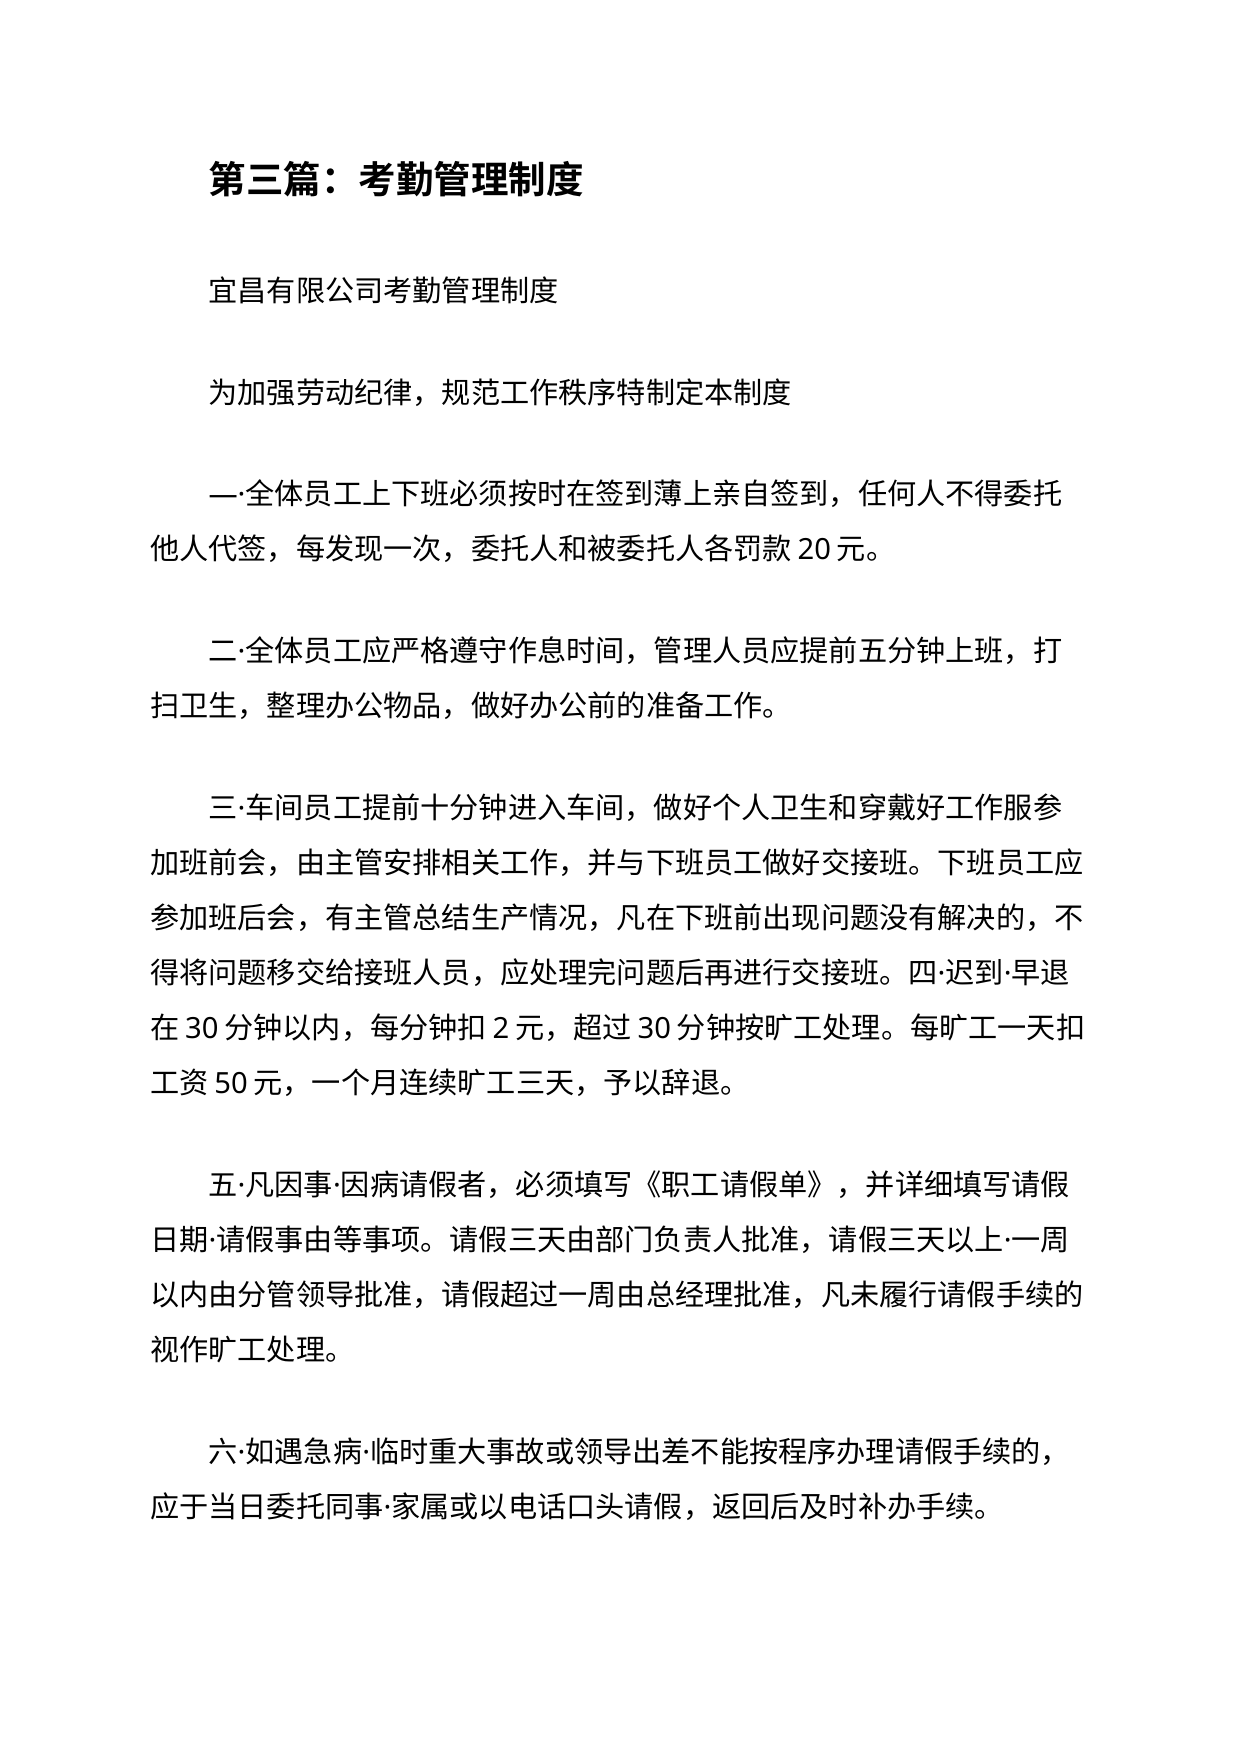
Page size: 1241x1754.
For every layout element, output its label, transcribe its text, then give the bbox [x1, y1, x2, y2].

text 三·车间员工提前十分钟进入车间，做好个人卫生和穿戴好工作服参加班前会，由主管安排相关工作，并与下班员工做好交接班。下班员工应参加班后会，有主管总结生产情况，凡在下班前出现问题没有解决的，不得将问题移交给接班人员，应处理完问题后再进行交接班。四·迟到·早退在30分钟以内，每分钟扣2元，超过30分钟按旷工处理。每旷工一天扣工资50元，一个月连续旷工三天，予以辞退。 [150, 785, 1090, 1102]
text 第三篇：考勤管理制度 [150, 150, 1090, 204]
text —·全体员工上下班必须按时在签到薄上亲自签到，任何人不得委托他人代签，每发现一次，委托人和被委托人各罚款20元。 [150, 471, 1090, 568]
text 五·凡因事·因病请假者，必须填写《职工请假单》，并详细填写请假日期·请假事由等事项。请假三天由部门负责人批准，请假三天以上·一周以内由分管领导批准，请假超过一周由总经理批准，凡未履行请假手续的视作旷工处理。 [150, 1161, 1090, 1369]
text 为加强劳动纪律，规范工作秩序特制定本制度 [150, 369, 1090, 411]
text 宜昌有限公司考勤管理制度 [150, 267, 1090, 310]
text 六·如遇急病·临时重大事故或领导出差不能按程序办理请假手续的，应于当日委托同事·家属或以电话口头请假，返回后及时补办手续。 [150, 1428, 1090, 1526]
text 二·全体员工应严格遵守作息时间，管理人员应提前五分钟上班，打扫卫生，整理办公物品，做好办公前的准备工作。 [150, 628, 1090, 725]
